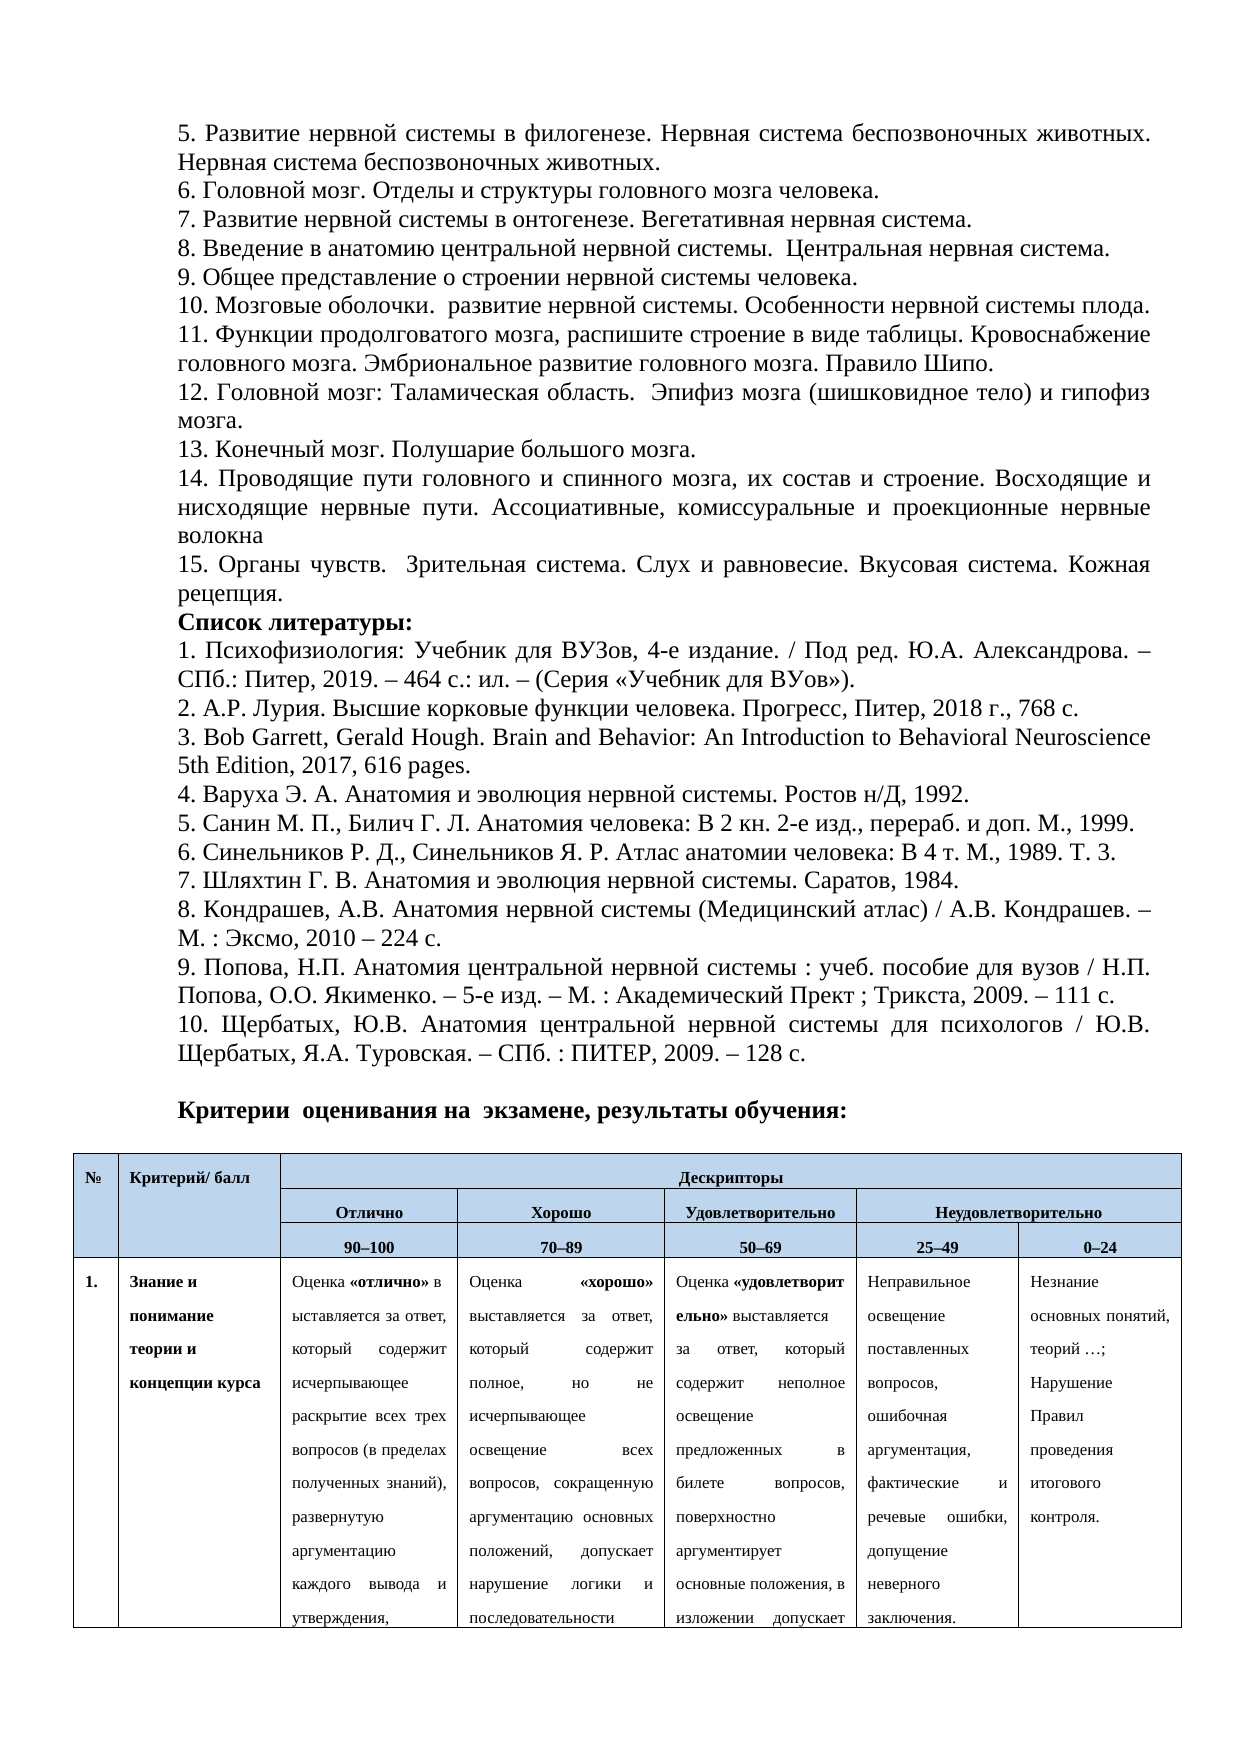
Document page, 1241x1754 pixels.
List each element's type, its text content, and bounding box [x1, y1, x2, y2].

table_cell Удовлетворительно [665, 1189, 856, 1222]
text 10. Мозговые оболочки. развитие нервной системы. Особенности нервной системы плода. [177, 291, 1152, 319]
text 9. Попова, Н.П. Анатомия центральной нервной системы : учеб. пособие для вузов / Н.П. Попова, О.О. Якименко. – 5-е изд. – М. : Академический Прект ; Трикста, 2009. – 111 с. [177, 952, 1152, 1009]
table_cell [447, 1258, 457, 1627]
text 12. Головной мозг: Таламическая область. Эпифиз мозга (шишковидное тело) и гипофиз мозга. [177, 377, 1152, 434]
text 11. Функции продолговатого мозга, распишите строение в виде таблицы. Кровоснабжение головного мозга. Эмбриональное развитие головного мозга. Правило Шипо. [177, 319, 1152, 377]
table_cell 0–24 [1019, 1223, 1181, 1257]
table_cell 1. [74, 1258, 118, 1627]
text Список литературы: [177, 607, 1152, 636]
table_cell 25–49 [857, 1223, 1018, 1257]
text 8. Кондрашев, А.В. Анатомия нервной системы (Медицинский атлас) / А.В. Кондрашев. – М. : Эксмо, 2010 – 224 с. [177, 894, 1152, 952]
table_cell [119, 1258, 280, 1627]
text 6. Головной мозг. Отделы и структуры головного мозга человека. [177, 176, 1152, 204]
text 7. Развитие нервной системы в онтогенезе. Вегетативная нервная система. [177, 204, 1152, 233]
text 4. Bapyxa Э. А. Анатомия и эволюция нервной системы. Ростов н/Д, 1992. [177, 779, 1152, 808]
text 3. Bob Garrett, Gerald Hough. Brain and Behavior: An Introduction to Behavioral Neuroscience 5th Edition, 2017, 616 pages. [177, 722, 1152, 779]
text 8. Введение в анатомию центральной нервной системы. Центральная нервная система. [177, 233, 1152, 262]
text 13. Конечный мозг. Полушарие большого мозга. [177, 434, 1152, 463]
table_cell Неудовлетворительно [857, 1189, 1181, 1222]
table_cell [665, 1258, 856, 1627]
text 10. Щербатых, Ю.В. Анатомия центральной нервной системы для психологов / Ю.В. Щербатых, Я.А. Туровская. – СПб. : ПИТЕР, 2009. – 128 с. [177, 1009, 1152, 1067]
table_header № [74, 1154, 118, 1257]
text 9. Общее представление о строении нервной системы человека. [177, 262, 1152, 291]
table_cell 70–89 [458, 1223, 664, 1257]
text 2. А.Р. Лурия. Высшие корковые функции человека. Прогресс, Питер, 2018 г., 768 с. [177, 693, 1152, 722]
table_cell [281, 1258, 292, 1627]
text 5. Санин M. П., Билич Г. Л. Анатомия человека: В 2 кн. 2-е изд., перераб. и доп. М., 1999. [177, 808, 1152, 837]
table_cell 90–100 [281, 1223, 457, 1257]
table_header Дескрипторы [281, 1154, 1181, 1188]
text Критерии оценивания на экзамене, результаты обучения: [177, 1096, 1152, 1124]
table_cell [1019, 1258, 1181, 1627]
table_cell Отлично [281, 1189, 457, 1222]
text 5. Развитие нервной системы в филогенезе. Нервная система беспозвоночных животных. Нервная система беспозвоночных животных. [177, 118, 1152, 176]
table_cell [857, 1258, 1018, 1627]
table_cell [458, 1258, 664, 1627]
table_cell 50–69 [665, 1223, 856, 1257]
text 15. Органы чувств. Зрительная система. Слух и равновесие. Вкусовая система. Кожная рецепция. [177, 549, 1152, 607]
text 1. Психофизиология: Учебник для ВУЗов, 4-е издание. / Под ред. Ю.А. Александрова. – СПб.: Питер, 2019. – 464 с.: ил. – (Серия «Учебник для ВУов»). [177, 636, 1152, 693]
table_header Критерий/ балл [119, 1154, 280, 1257]
table_cell Хорошо [458, 1189, 664, 1222]
text 6. Синельников Р. Д., Синельников Я. Р. Атлас анатомии человека: В 4 т. М., 1989. Т. 3. [177, 837, 1152, 866]
text 14. Проводящие пути головного и спинного мозга, их состав и строение. Восходящие и нисходящие нервные пути. Ассоциативные, комиссуральные и проекционные нервные волокна [177, 463, 1152, 549]
text 7. Шляхтин Г. В. Анатомия и эволюция нервной системы. Саратов, 1984. [177, 866, 1152, 894]
